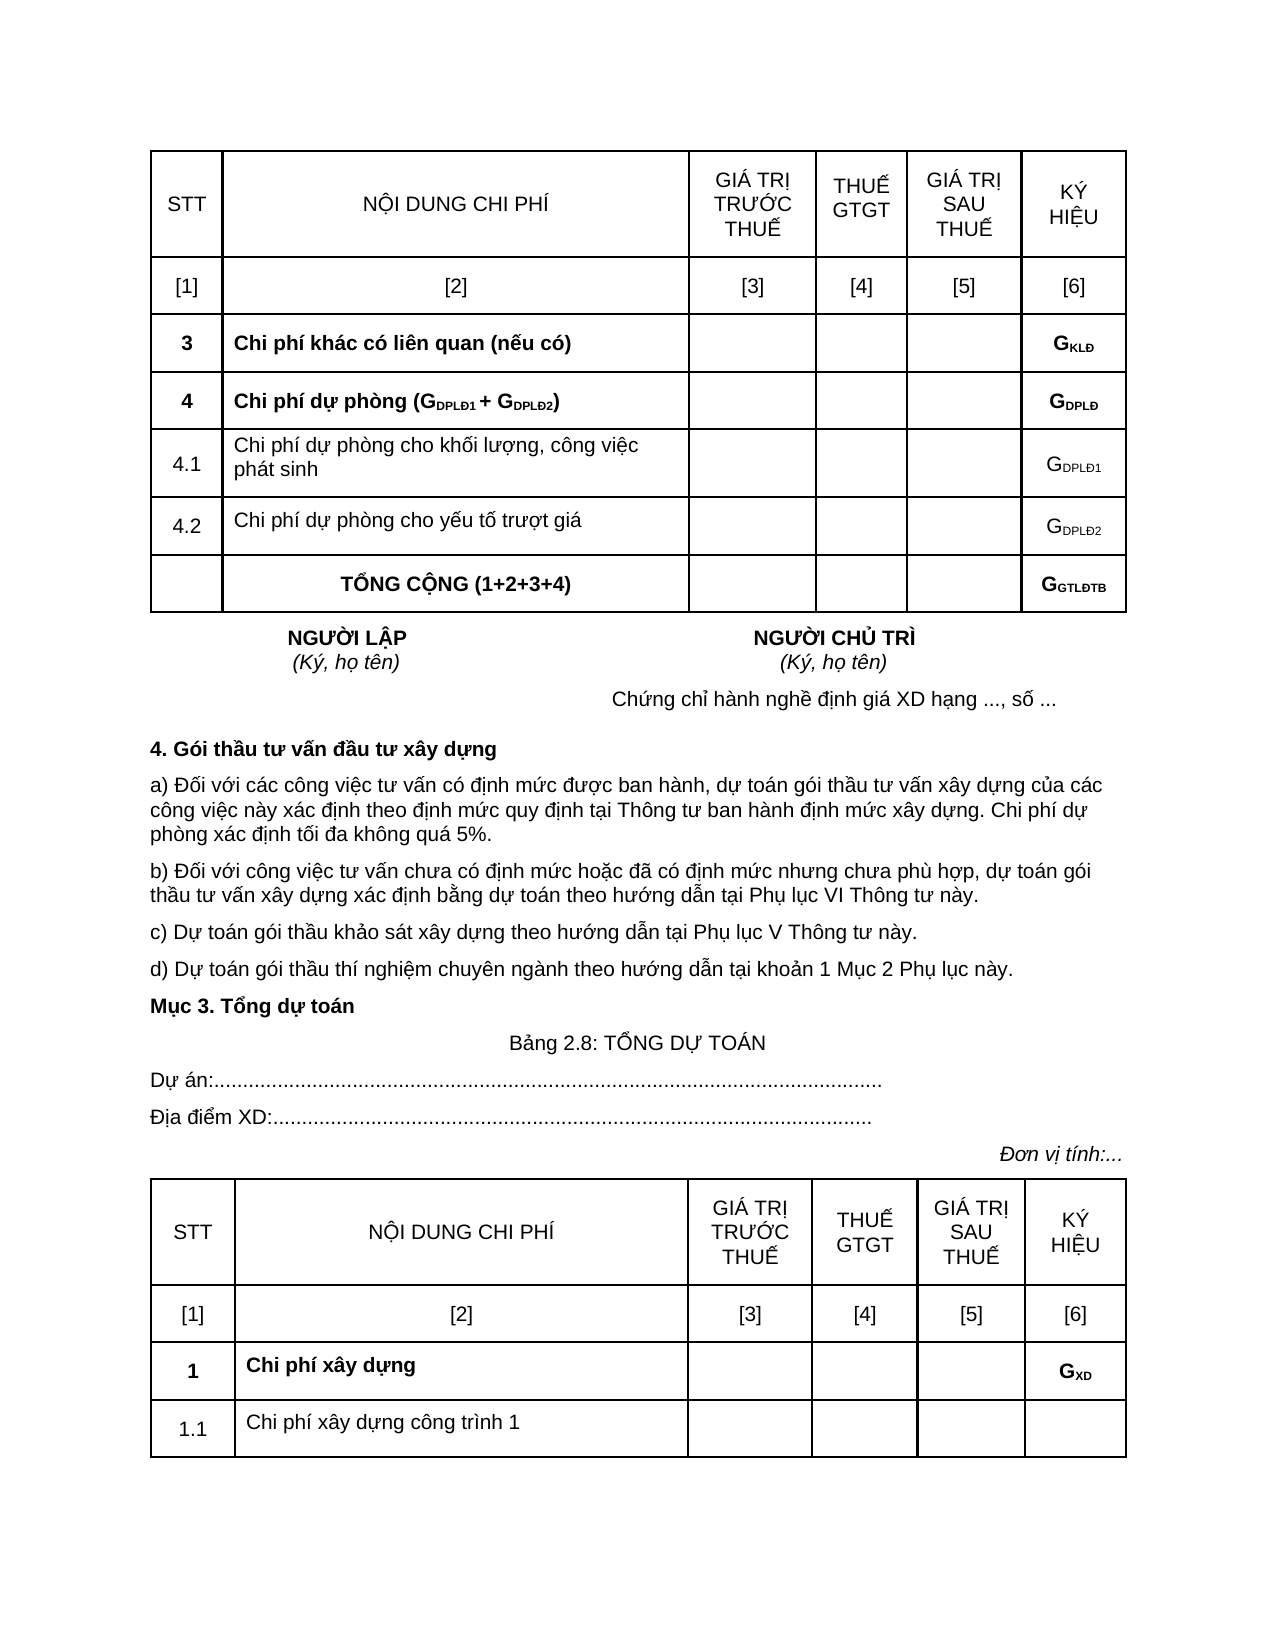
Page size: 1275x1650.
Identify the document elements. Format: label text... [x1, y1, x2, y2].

table_cell Chi phí dự phòng cho yếu tố trượt giá [224, 498, 688, 553]
table_cell [4] [813, 1286, 916, 1341]
table_header NGƯỜI CHỦ TRÌ (Ký, họ tên) Chứng chỉ hành nghề định giá XD hạng ..., số ... [544, 613, 1125, 723]
table_cell [5] [908, 258, 1020, 313]
table_cell Chi phí dự phòng (GDPLĐ1 + GDPLĐ2) [224, 373, 688, 428]
table_cell [690, 373, 815, 428]
text Bảng 2.8: TỔNG DỰ TOÁN [150, 1030, 1125, 1055]
text Dự án:.................................................................................................................... [150, 1067, 1125, 1092]
table_header KÝ HIỆU [1026, 1180, 1125, 1284]
table_cell Chi phí xây dựng [236, 1343, 687, 1398]
table_cell [919, 1343, 1024, 1398]
table_cell 3 [152, 315, 221, 371]
table_cell Chi phí khác có liên quan (nếu có) [224, 315, 688, 371]
table_cell [2] [224, 258, 688, 313]
table_cell [817, 498, 906, 553]
table_cell 1.1 [152, 1401, 234, 1456]
table_header NỘI DUNG CHI PHÍ [224, 152, 688, 256]
table_header THUẾ GTGT [813, 1180, 916, 1284]
table_header GIÁ TRỊ TRƯỚC THUẾ [690, 152, 815, 256]
table_cell [908, 315, 1020, 371]
table_cell [919, 1401, 1024, 1456]
table_cell [908, 556, 1020, 611]
table_cell [689, 1401, 811, 1456]
text b) Đối với công việc tư vấn chưa có định mức hoặc đã có định mức nhưng chưa phù hợp, dự toán gói thầu tư vấn xây dựng xác định bằng dự toán theo hướng dẫn tại Phụ lục VI Thông tư này. [150, 858, 1125, 907]
table_cell Chi phí dự phòng cho khối lượng, công việc phát sinh [224, 430, 688, 496]
table_cell GDPLĐ1 [1023, 430, 1125, 496]
text Đơn vị tính:... [150, 1141, 1125, 1165]
table_header THUẾ GTGT [817, 152, 906, 256]
text d) Dự toán gói thầu thí nghiệm chuyên ngành theo hướng dẫn tại khoản 1 Mục 2 Phụ lục này. [150, 957, 1125, 981]
table_header NGƯỜI LẬP (Ký, họ tên) [150, 613, 544, 723]
table_cell [690, 556, 815, 611]
table_cell [690, 315, 815, 371]
text Mục 3. Tổng dự toán [150, 993, 1125, 1018]
table_cell Chi phí xây dựng công trình 1 [236, 1401, 687, 1456]
table_cell GDPLĐ [1023, 373, 1125, 428]
table_cell [3] [690, 258, 815, 313]
table_cell [5] [919, 1286, 1024, 1341]
table_cell 1 [152, 1343, 234, 1398]
table_cell [3] [689, 1286, 811, 1341]
table_cell [908, 498, 1020, 553]
table_cell [690, 430, 815, 496]
table_cell GGTLĐTB [1023, 556, 1125, 611]
table_cell [817, 373, 906, 428]
table_cell [817, 315, 906, 371]
table_cell 4.1 [152, 430, 221, 496]
table_cell [689, 1343, 811, 1398]
table_cell [817, 556, 906, 611]
table_header GIÁ TRỊ SAU THUẾ [908, 152, 1020, 256]
table_cell [908, 430, 1020, 496]
table_header GIÁ TRỊ SAU THUẾ [919, 1180, 1024, 1284]
table_cell [2] [236, 1286, 687, 1341]
table_cell [6] [1023, 258, 1125, 313]
table_cell [152, 556, 221, 611]
text 4. Gói thầu tư vấn đầu tư xây dựng [150, 736, 1125, 760]
table_cell [813, 1343, 916, 1398]
table_cell 4 [152, 373, 221, 428]
table_cell [690, 498, 815, 553]
table_cell [813, 1401, 916, 1456]
table_cell [1026, 1401, 1125, 1456]
text Địa điểm XD:........................................................................................................ [150, 1104, 1125, 1128]
table_cell [1] [152, 258, 221, 313]
table_cell GDPLĐ2 [1023, 498, 1125, 553]
text a) Đối với các công việc tư vấn có định mức được ban hành, dự toán gói thầu tư vấn xây dựng của các công việc này xác định theo định mức quy định tại Thông tư ban hành định mức xây dựng. Chi phí dự phòng xác định tối đa không quá 5%. [150, 773, 1125, 846]
table_cell [1] [152, 1286, 234, 1341]
table_cell GKLĐ [1023, 315, 1125, 371]
text c) Dự toán gói thầu khảo sát xây dựng theo hướng dẫn tại Phụ lục V Thông tư này. [150, 920, 1125, 944]
table_header GIÁ TRỊ TRƯỚC THUẾ [689, 1180, 811, 1284]
table_cell [908, 373, 1020, 428]
table_cell [6] [1026, 1286, 1125, 1341]
table_cell [4] [817, 258, 906, 313]
table_header KÝ HIỆU [1023, 152, 1125, 256]
table_cell GXD [1026, 1343, 1125, 1398]
table_header NỘI DUNG CHI PHÍ [236, 1180, 687, 1284]
table_cell 4.2 [152, 498, 221, 553]
table_cell [817, 430, 906, 496]
table_header STT [152, 1180, 234, 1284]
table_cell TỔNG CỘNG (1+2+3+4) [224, 556, 688, 611]
table_header STT [152, 152, 221, 256]
